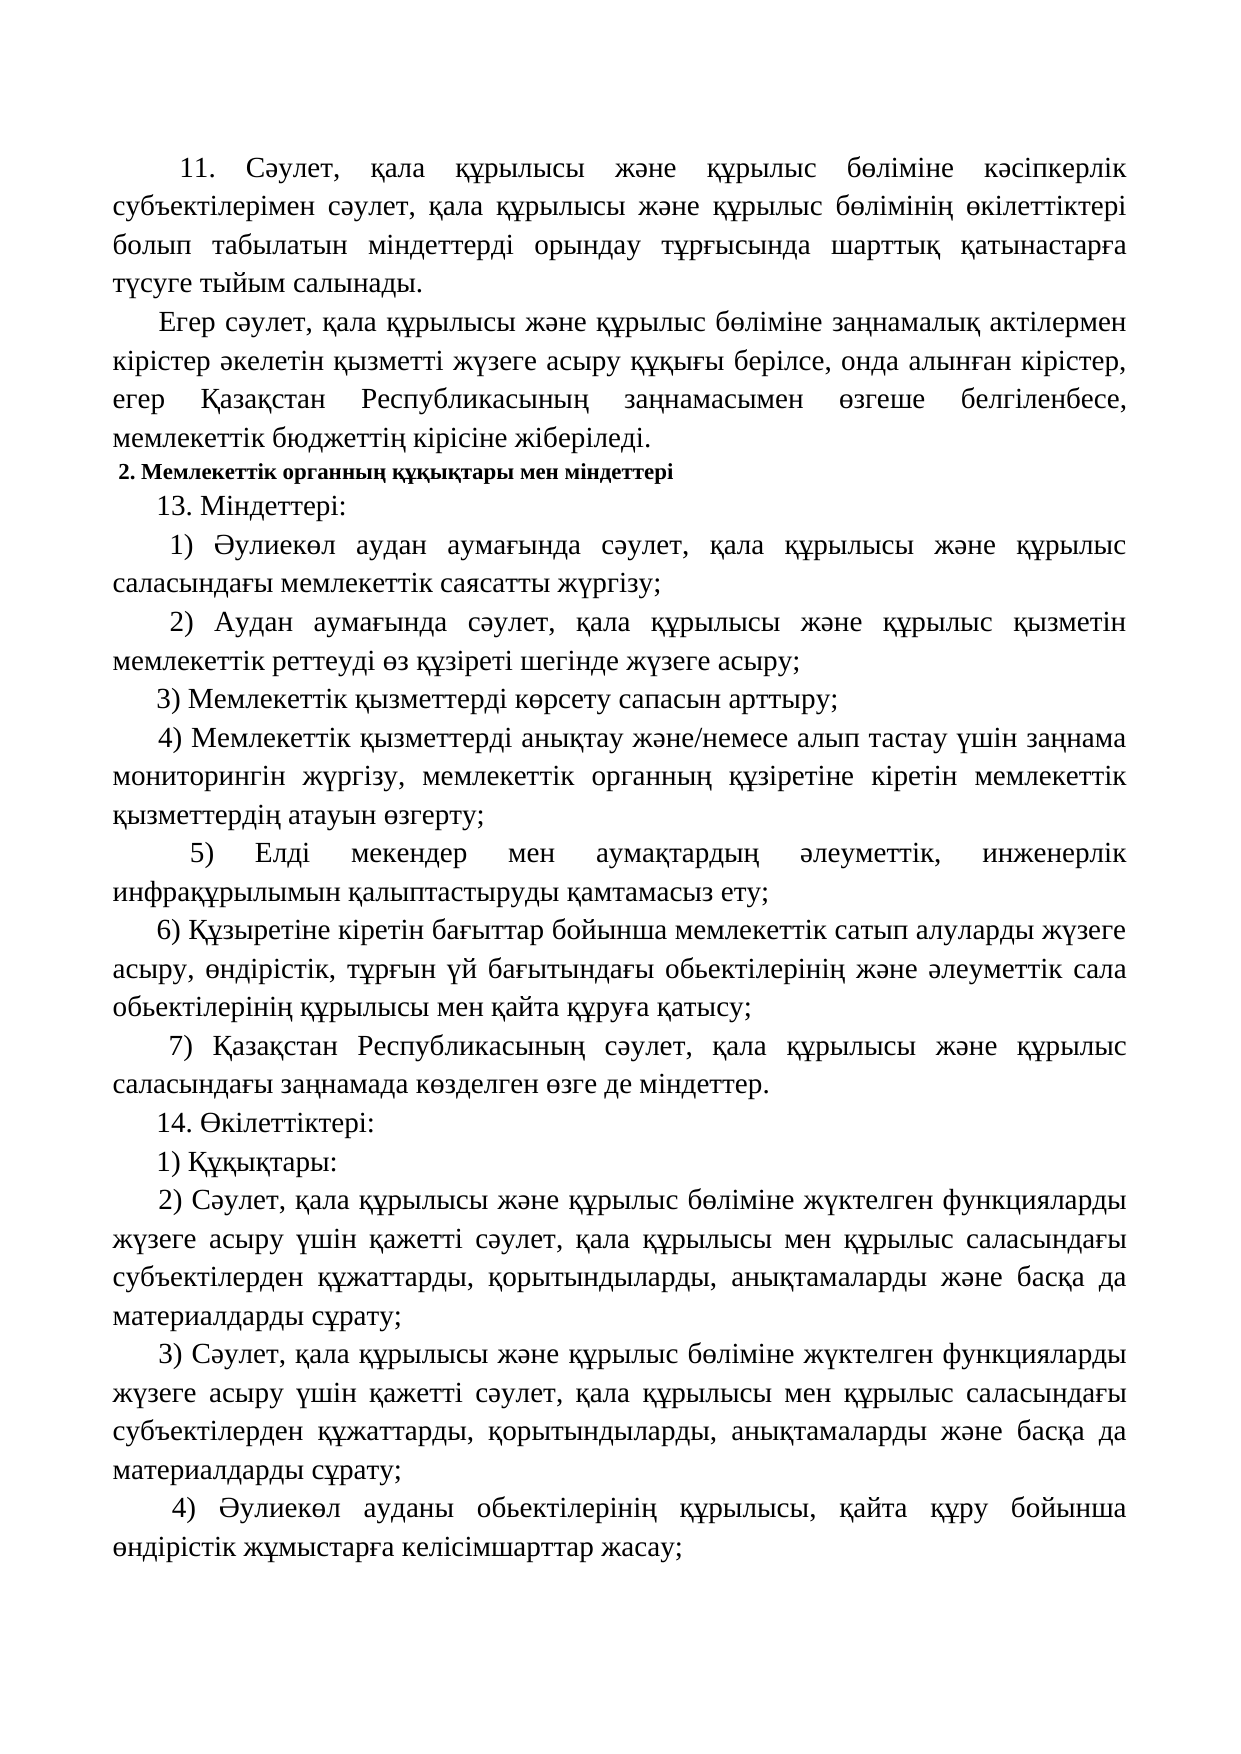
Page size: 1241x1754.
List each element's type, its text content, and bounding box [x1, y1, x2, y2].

text 6) Құзыретіне кіретін бағыттар бойынша мемлекеттік сатып алуларды жүзеге асыру, өндірістік, тұрғын үй бағытындағы обьектілерінің және әлеуметтік сала обьектілерінің құрылысы мен қайта құруға қатысу; [112, 912, 1128, 1023]
text 11. Сәулет, қала құрылысы және құрылыс бөліміне кәсіпкерлік субъектілерімен сәулет, қала құрылысы және құрылыс бөлімінің өкілеттіктері болып табылатын міндеттерді орындау тұрғысында шарттық қатынастарға түсуге тыйым салынады. [112, 150, 1128, 299]
text 1) Құқықтары: [112, 1144, 1128, 1177]
text 3) Сәулет, қала құрылысы және құрылыс бөліміне жүктелген функцияларды жүзеге асыру үшін қажетті сәулет, қала құрылысы мен құрылыс саласындағы субъектілерден құжаттарды, қорытындыларды, анықтамаларды және басқа да материалдарды сұрату; [112, 1336, 1128, 1486]
text 3) Мемлекеттік қызметтерді көрсету сапасын арттыру; [112, 681, 1128, 715]
text 1) Әулиекөл аудан аумағында сәулет, қала құрылысы және құрылыс саласындағы мемлекеттік саясатты жүргізу; [112, 527, 1128, 599]
text 14. Өкілеттіктері: [112, 1105, 1128, 1139]
text 4) Мемлекеттік қызметтерді анықтау және/немесе алып тастау үшін заңнама мониторингін жүргізу, мемлекеттік органның құзіретіне кіретін мемлекеттік қызметтердің атауын өзгерту; [112, 720, 1128, 830]
text 2. Мемлекеттік органның құқықтары мен міндеттері [112, 458, 1128, 485]
text 7) Қазақстан Республикасының сәулет, қала құрылысы және құрылыс саласындағы заңнамада көзделген өзге де міндеттер. [112, 1028, 1128, 1100]
text 5) Елді мекендер мен аумақтардың әлеуметтік, инженерлік инфрақұрылымын қалыптастыруды қамтамасыз ету; [112, 835, 1128, 907]
text 4) Әулиекөл ауданы обьектілерінің құрылысы, қайта құру бойынша өндірістік жұмыстарға келісімшарттар жасау; [112, 1491, 1128, 1563]
text 13. Міндеттері: [112, 488, 1128, 522]
text Егер сәулет, қала құрылысы және құрылыс бөліміне заңнамалық актілермен кірістер әкелетін қызметті жүзеге асыру құқығы берілсе, онда алынған кірістер, егер Қазақстан Республикасының заңнамасымен өзгеше белгіленбесе, мемлекеттік бюджеттің кірісіне жіберіледі. [112, 304, 1128, 453]
text 2) Сәулет, қала құрылысы және құрылыс бөліміне жүктелген функцияларды жүзеге асыру үшін қажетті сәулет, қала құрылысы мен құрылыс саласындағы субъектілерден құжаттарды, қорытындыларды, анықтамаларды және басқа да материалдарды сұрату; [112, 1182, 1128, 1331]
text 2) Аудан аумағында сәулет, қала құрылысы және құрылыс қызметін мемлекеттік реттеуді өз құзіреті шегінде жүзеге асыру; [112, 604, 1128, 676]
